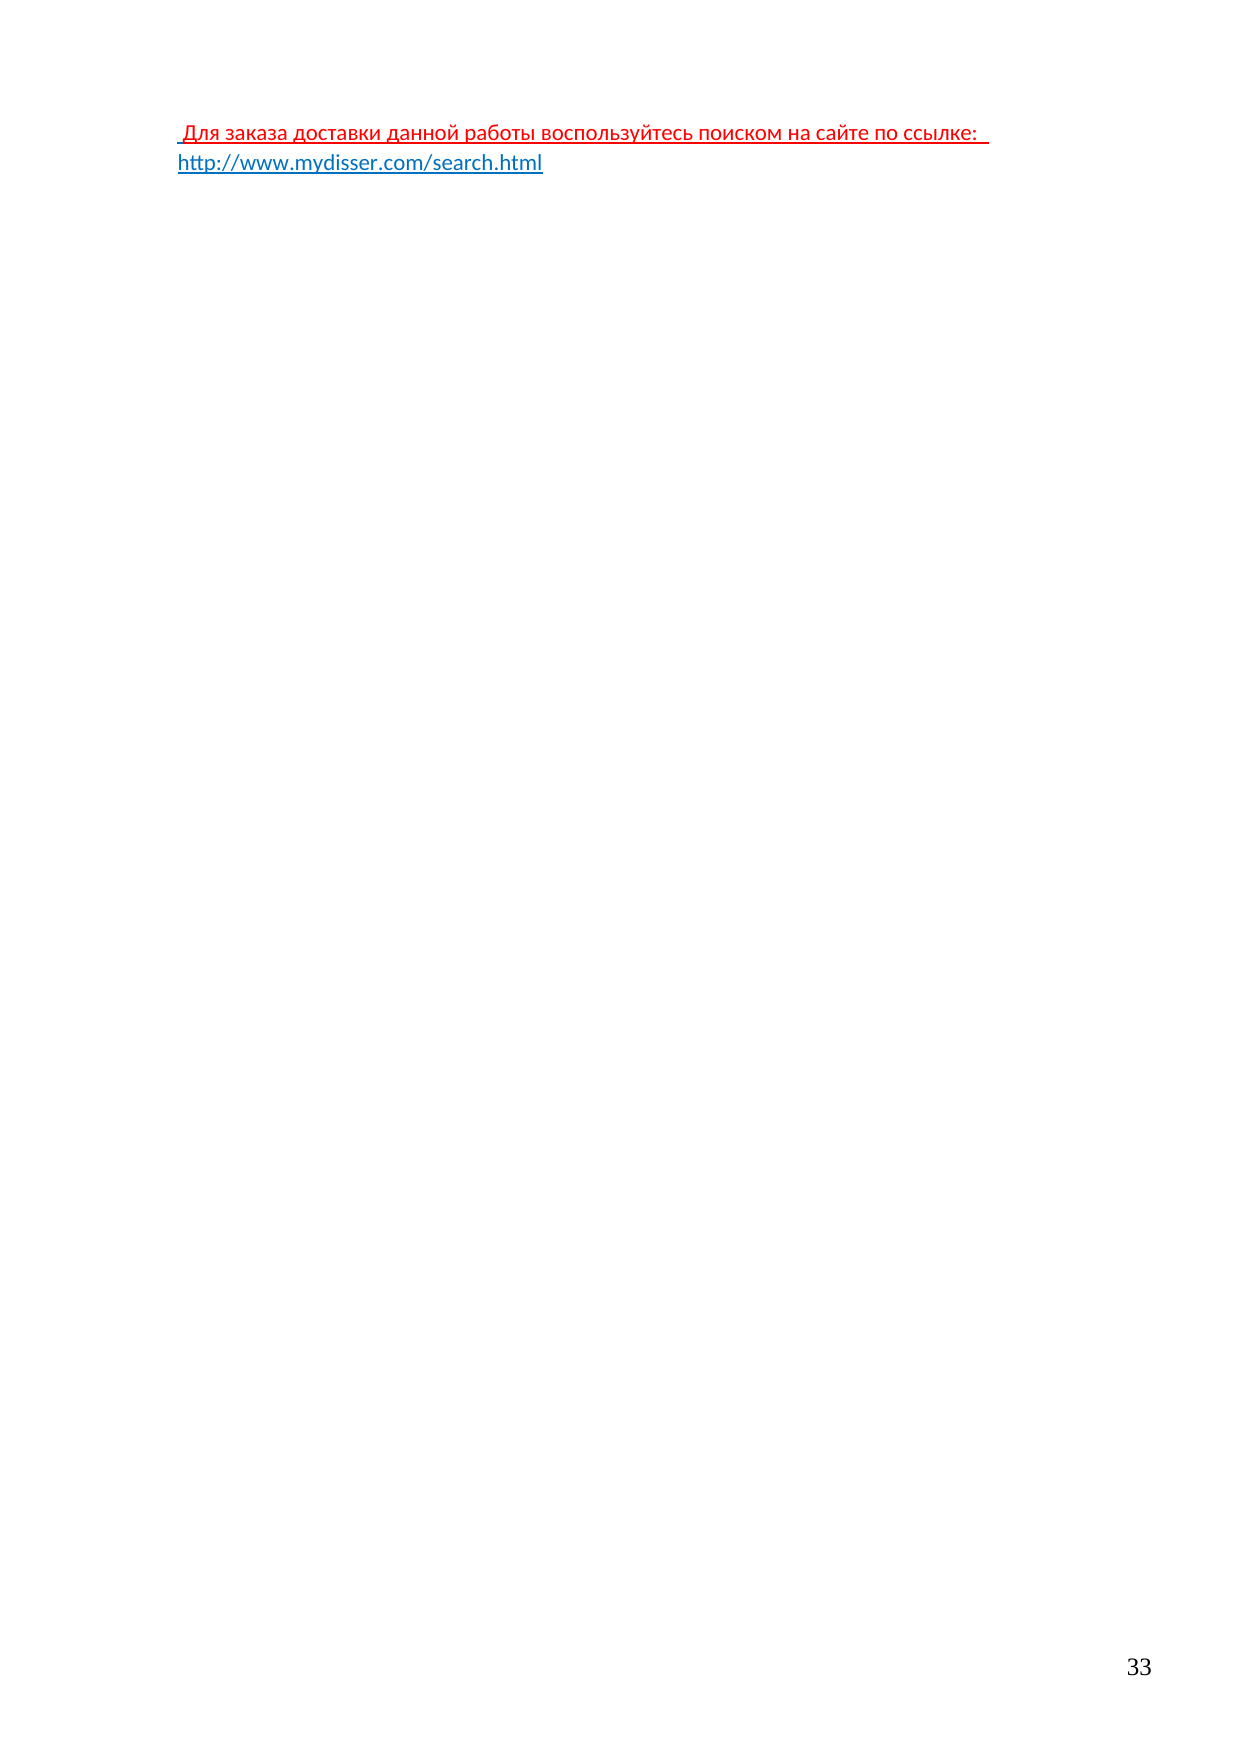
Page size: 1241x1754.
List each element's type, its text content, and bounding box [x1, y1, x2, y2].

text Для заказа доставки данной работы воспользуйтесь поиском на сайте по ссылке: http://www.mydisser.com/search.html [177, 118, 1152, 176]
